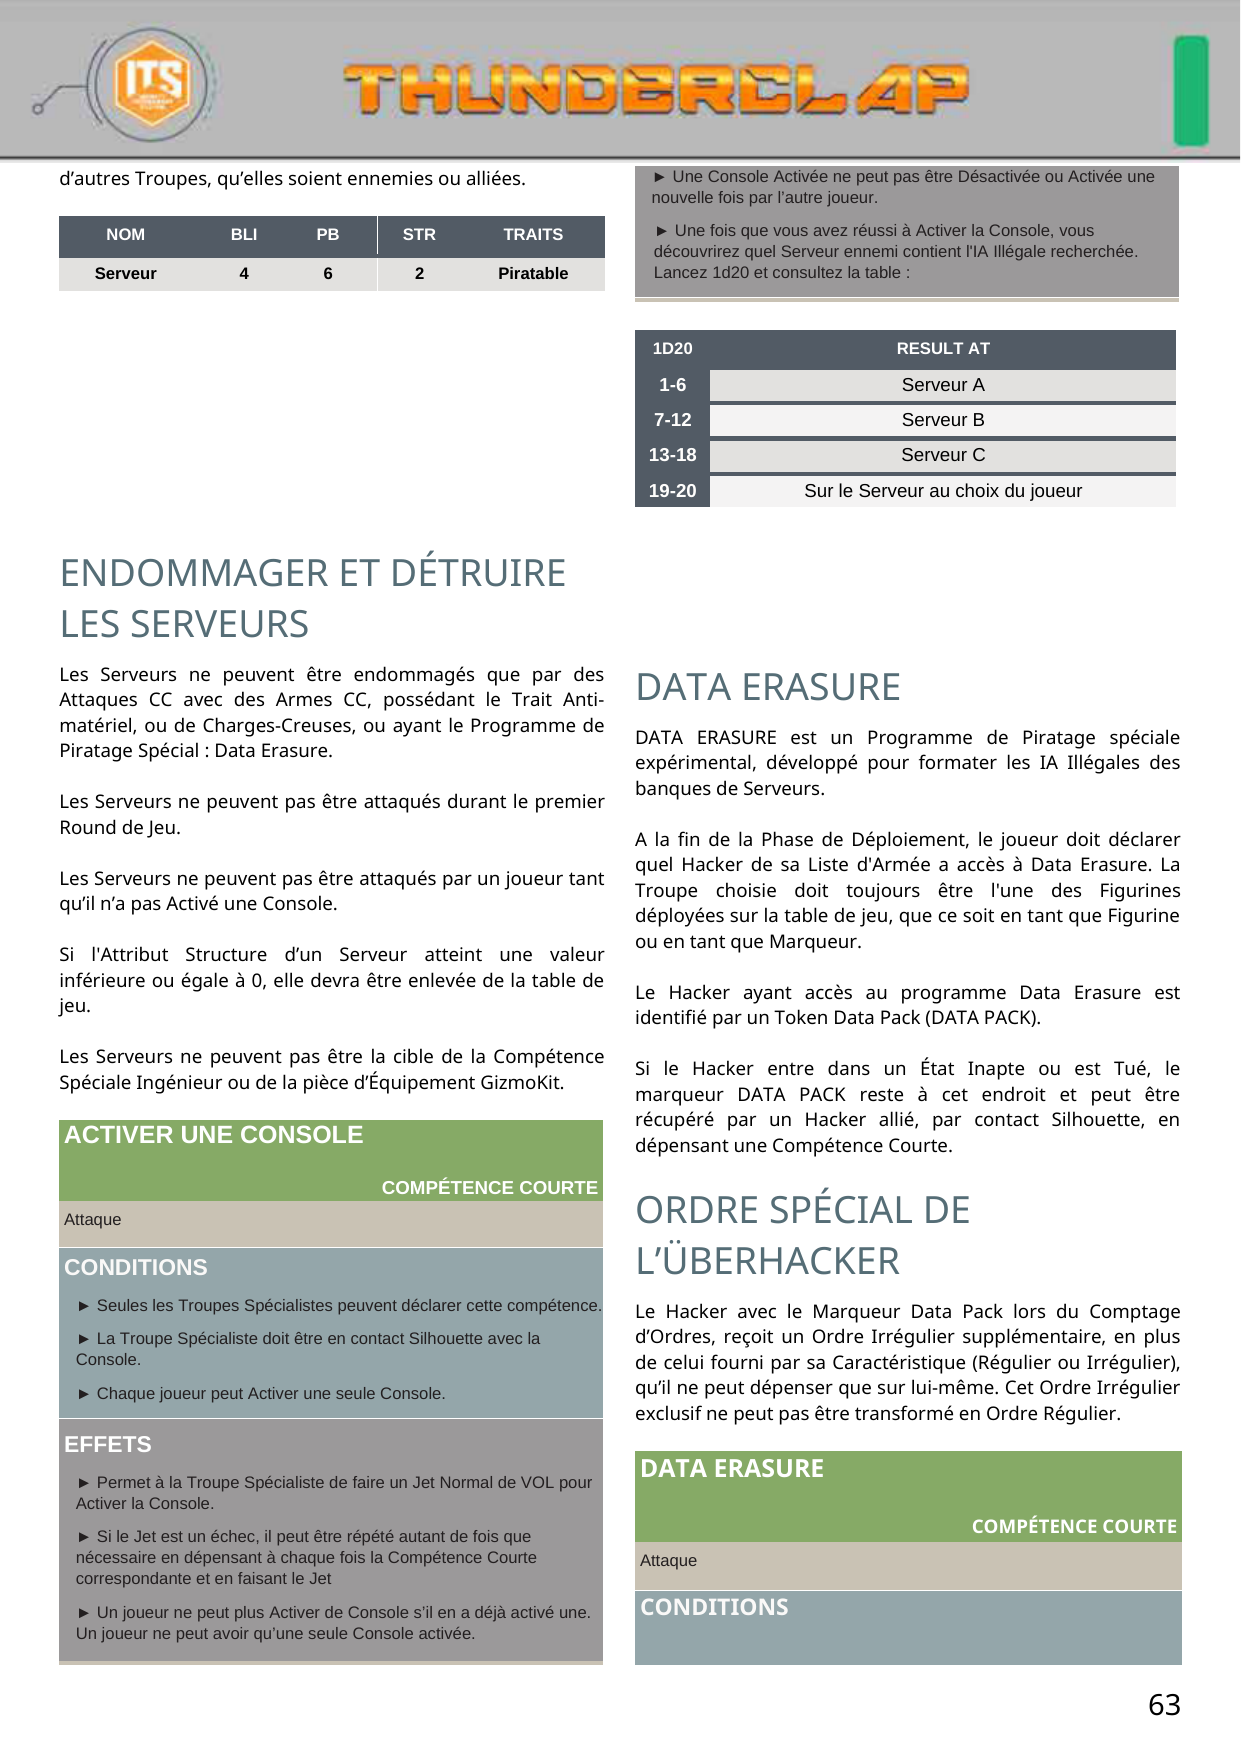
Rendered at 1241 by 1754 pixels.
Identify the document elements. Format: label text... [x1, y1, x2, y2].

table_cell 6 [296, 258, 377, 291]
table_cell Attaque [635, 1542, 1182, 1590]
text Le Hacker ayant accès au programme Data Erasure est identifié par un Token Data Pack (DATA PACK). [635, 979, 1181, 1030]
text Si le Hacker entre dans un État Inapte ou est Tué, le marqueur DATA PACK reste à cet endroit et peut être récupéré par un Hacker allié, par contact Silhouette, en dépensant une Compétence Courte. [635, 1056, 1181, 1158]
text A la fin de la Phase de Déploiement, le joueur doit déclarer quel Hacker de sa Liste d'Armée a accès à Data Erasure. La Troupe choisie doit toujours être l'une des Figurines déployées sur la table de jeu, que ce soit en tant que Figurine ou en tant que Marqueur. [635, 826, 1181, 954]
table_cell EFFETS ► Permet à la Troupe Spécialiste de faire un Jet Normal de VOL pour Activer la Console. ► Si le Jet est un échec, il peut être répété autant de fois que nécessaire en dépensant à chaque fois la Compétence Courte correspondante et en faisant le Jet ► Un joueur ne peut plus Activer de Console s’il en a déjà activé une. Un joueur ne peut avoir qu’une seule Console activée. ► Une Console Activée ne peut pas être Désactivée ou Activée une nouvelle fois par l’autre joueur. ► Une fois que vous avez réussi à Activer la Console, vous découvrirez quel Serveur ennemi contient l'IA Illégale recherchée. Lancez 1d20 et consultez la table : [59, 1419, 603, 1661]
table_cell Attaque [59, 1201, 603, 1247]
table_cell Piratable [479, 258, 605, 291]
text Les Serveurs ne peuvent être endommagés que par des Attaques CC avec des Armes CC, possédant le Trait Anti-matériel, ou de Charges-Creuses, ou ayant le Programme de Piratage Spécial : Data Erasure. [59, 661, 605, 763]
table_cell Serveur B [710, 405, 1176, 436]
table_header DATA ERASURE COMPÉTENCE COURTE [635, 1451, 1182, 1542]
text Les Serveurs ne peuvent pas être attaqués par un joueur tant qu’il n’a pas Activé une Console. [59, 865, 605, 916]
text DATA ERASURE est un Programme de Piratage spéciale expérimental, développé pour formater les IA Illégales des banques de Serveurs. [635, 724, 1181, 801]
table_header 1D20 [635, 334, 710, 366]
table_cell 1-6 [635, 370, 710, 401]
table_cell Serveur [59, 258, 210, 291]
text Le Hacker avec le Marqueur Data Pack lors du Comptage d’Ordres, reçoit un Ordre Irrégulier supplémentaire, en plus de celui fourni par sa Caractéristique (Régulier ou Irrégulier), qu’il ne peut dépenser que sur lui-même. Cet Ordre Irrégulier exclusif ne peut pas être transformé en Ordre Régulier. [635, 1298, 1181, 1426]
table_cell EFFETS ► Permet à la Troupe Spécialiste de faire un Jet Normal de VOL pour Activer la Console. ► Si le Jet est un échec, il peut être répété autant de fois que nécessaire en dépensant à chaque fois la Compétence Courte correspondante et en faisant le Jet ► Un joueur ne peut plus Activer de Console s’il en a déjà activé une. Un joueur ne peut avoir qu’une seule Console activée. ► Une Console Activée ne peut pas être Désactivée ou Activée une nouvelle fois par l’autre joueur. ► Une fois que vous avez réussi à Activer la Console, vous découvrirez quel Serveur ennemi contient l'IA Illégale recherchée. Lancez 1d20 et consultez la table : [635, 166, 1179, 297]
table_cell 19-20 [635, 476, 710, 507]
table_header BLI [210, 216, 296, 254]
table_header TRAITS [479, 216, 605, 254]
table_cell 4 [210, 258, 296, 291]
table_cell Sur le Serveur au choix du joueur [710, 476, 1176, 507]
table_cell 2 [378, 258, 479, 291]
table_header PB [296, 216, 377, 254]
text Les Serveurs ne peuvent pas être la cible de la Compétence Spéciale Ingénieur ou de la pièce d’Équipement GizmoKit. [59, 1044, 605, 1095]
picture [0, 0, 1241, 163]
text Si l'Attribut Structure d’un Serveur atteint une valeur inférieure ou égale à 0, elle devra être enlevée de la table de jeu. [59, 942, 605, 1018]
table_cell 7-12 [635, 405, 710, 436]
text Les Serveurs ne peuvent pas être attaqués durant le premier Round de Jeu. [59, 788, 605, 839]
table_cell Serveur C [710, 441, 1176, 472]
table_cell CONDITIONS ► La cible doit être un Serveur ennemi. ► L’utilisateur de ce programme doit avoir le marqueur DATA PACK. [635, 1591, 1182, 1665]
subtitle ENDOMMAGER ET DÉTRUIRE LES SERVEURS [59, 546, 605, 648]
table_cell Serveur A [710, 370, 1176, 401]
table_header ACTIVER UNE CONSOLE COMPÉTENCE COURTE [59, 1120, 603, 1201]
subtitle DATA ERASURE [635, 660, 1181, 711]
table_header STR [378, 216, 479, 254]
table_cell 13-18 [635, 441, 710, 472]
table_header NOM [59, 216, 210, 254]
table_cell CONDITIONS ► Seules les Troupes Spécialistes peuvent déclarer cette compétence. ► La Troupe Spécialiste doit être en contact Silhouette avec la Console. ► Chaque joueur peut Activer une seule Console. [59, 1248, 603, 1418]
subtitle ORDRE SPÉCIAL DE L’ÜBERHACKER [635, 1183, 1181, 1285]
table_header RESULT AT [710, 334, 1176, 366]
